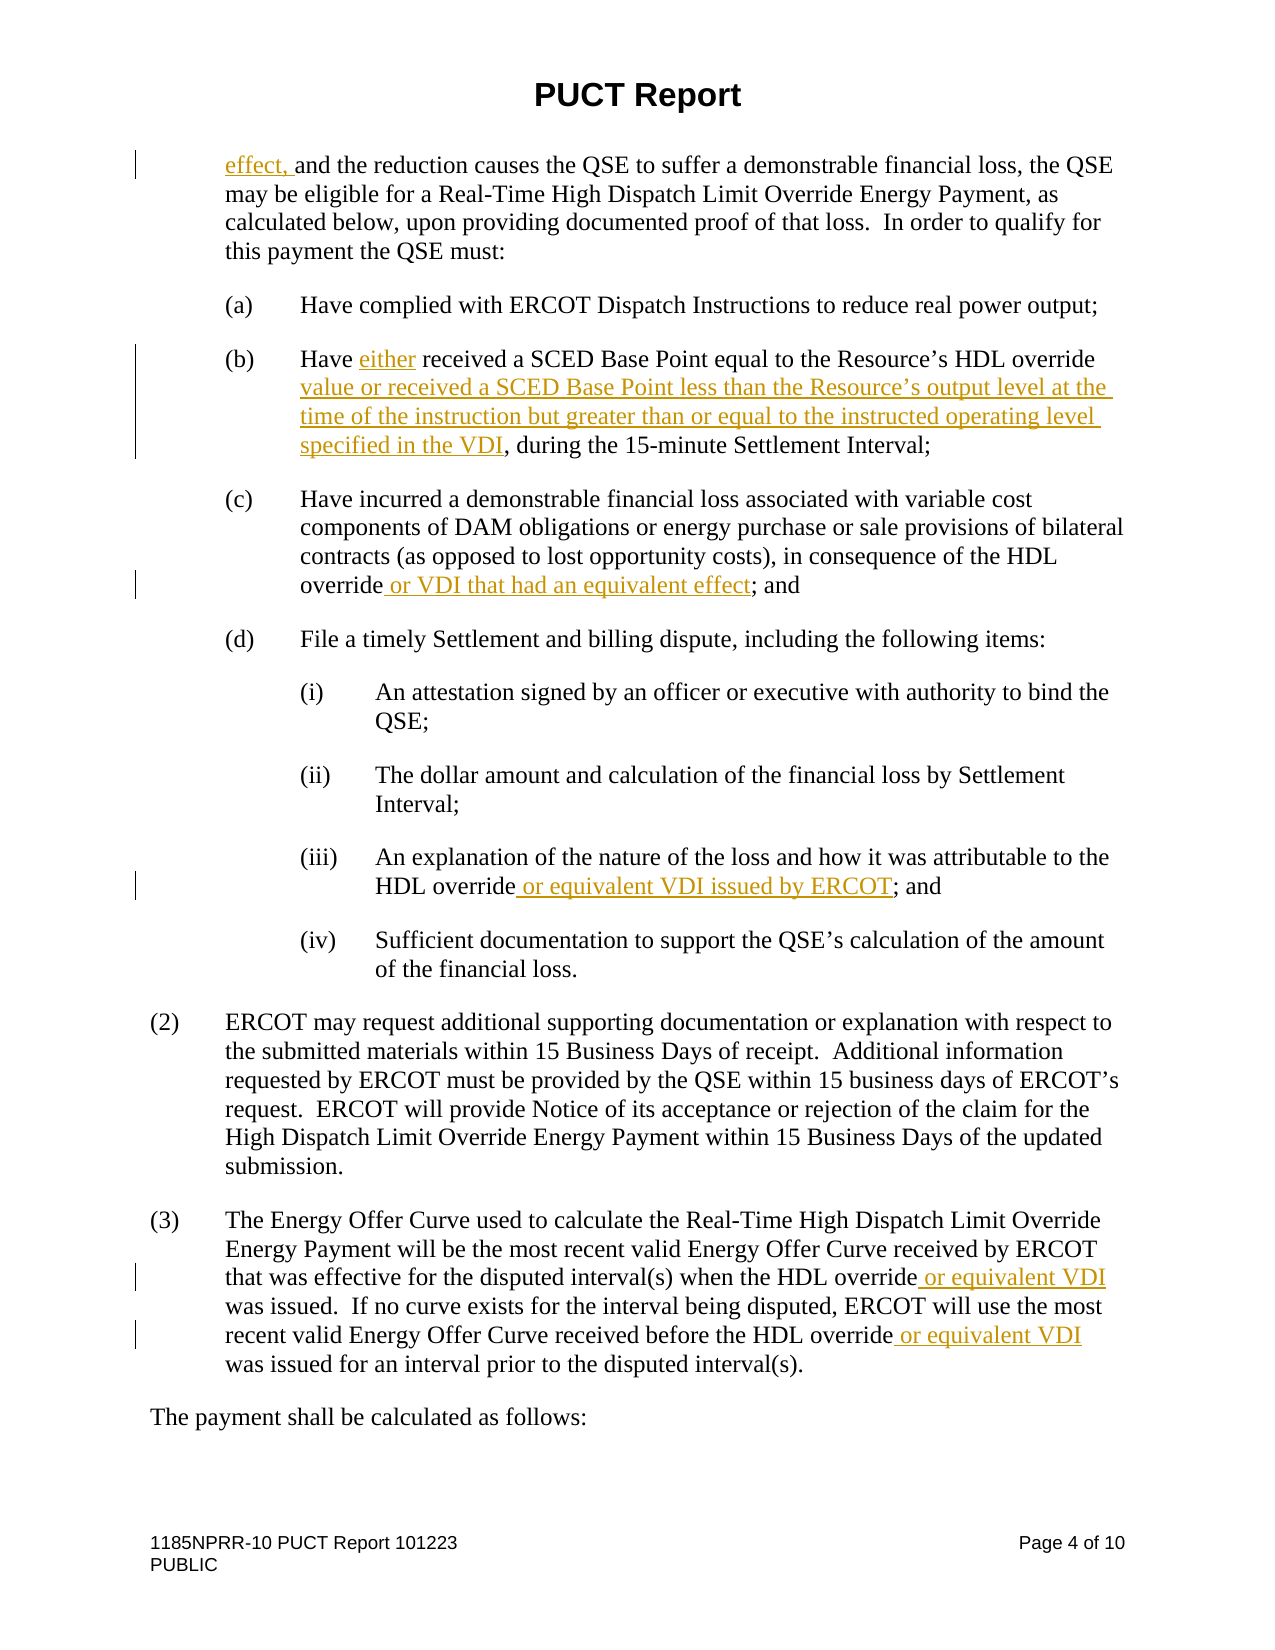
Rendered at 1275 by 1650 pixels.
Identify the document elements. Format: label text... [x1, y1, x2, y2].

text (d) File a timely Settlement and billing dispute, including the following items: [225, 624, 1125, 652]
text (iv) Sufficient documentation to support the QSE’s calculation of the amount of the financial loss. [300, 925, 1125, 982]
text (3) The Energy Offer Curve used to calculate the Real-Time High Dispatch Limit Override Energy Payment will be the most recent valid Energy Offer Curve received by ERCOT that was effective for the disputed interval(s) when the HDL override was issued. If no curve exists for the interval being disputed, ERCOT will use the most recent valid Energy Offer Curve received before the HDL override was issued for an interval prior to the disputed interval(s). [150, 1205, 1125, 1377]
text (iii) An explanation of the nature of the loss and how it was attributable to the HDL override; and [300, 842, 1125, 900]
text (i) An attestation signed by an officer or executive with authority to bind the QSE; [300, 677, 1125, 735]
text (ii) The dollar amount and calculation of the financial loss by Settlement Interval; [300, 760, 1125, 817]
text (c) Have incurred a demonstrable financial loss associated with variable cost components of DAM obligations or energy purchase or sale provisions of bilateral contracts (as opposed to lost opportunity costs), in consequence of the HDL override; and [225, 484, 1125, 599]
text The payment shall be calculated as follows: [150, 1402, 1125, 1431]
text (b) Have received a SCED Base Point equal to the Resource’s HDL override , during the 15-minute Settlement Interval; [225, 344, 1125, 459]
text (a) Have complied with ERCOT Dispatch Instructions to reduce real power output; [225, 290, 1125, 319]
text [150, 150, 1125, 265]
text (2) ERCOT may request additional supporting documentation or explanation with respect to the submitted materials within 15 Business Days of receipt. Additional information requested by ERCOT must be provided by the QSE within 15 business days of ERCOT’s request. ERCOT will provide Notice of its acceptance or rejection of the claim for the High Dispatch Limit Override Energy Payment within 15 Business Days of the updated submission. [150, 1007, 1125, 1180]
